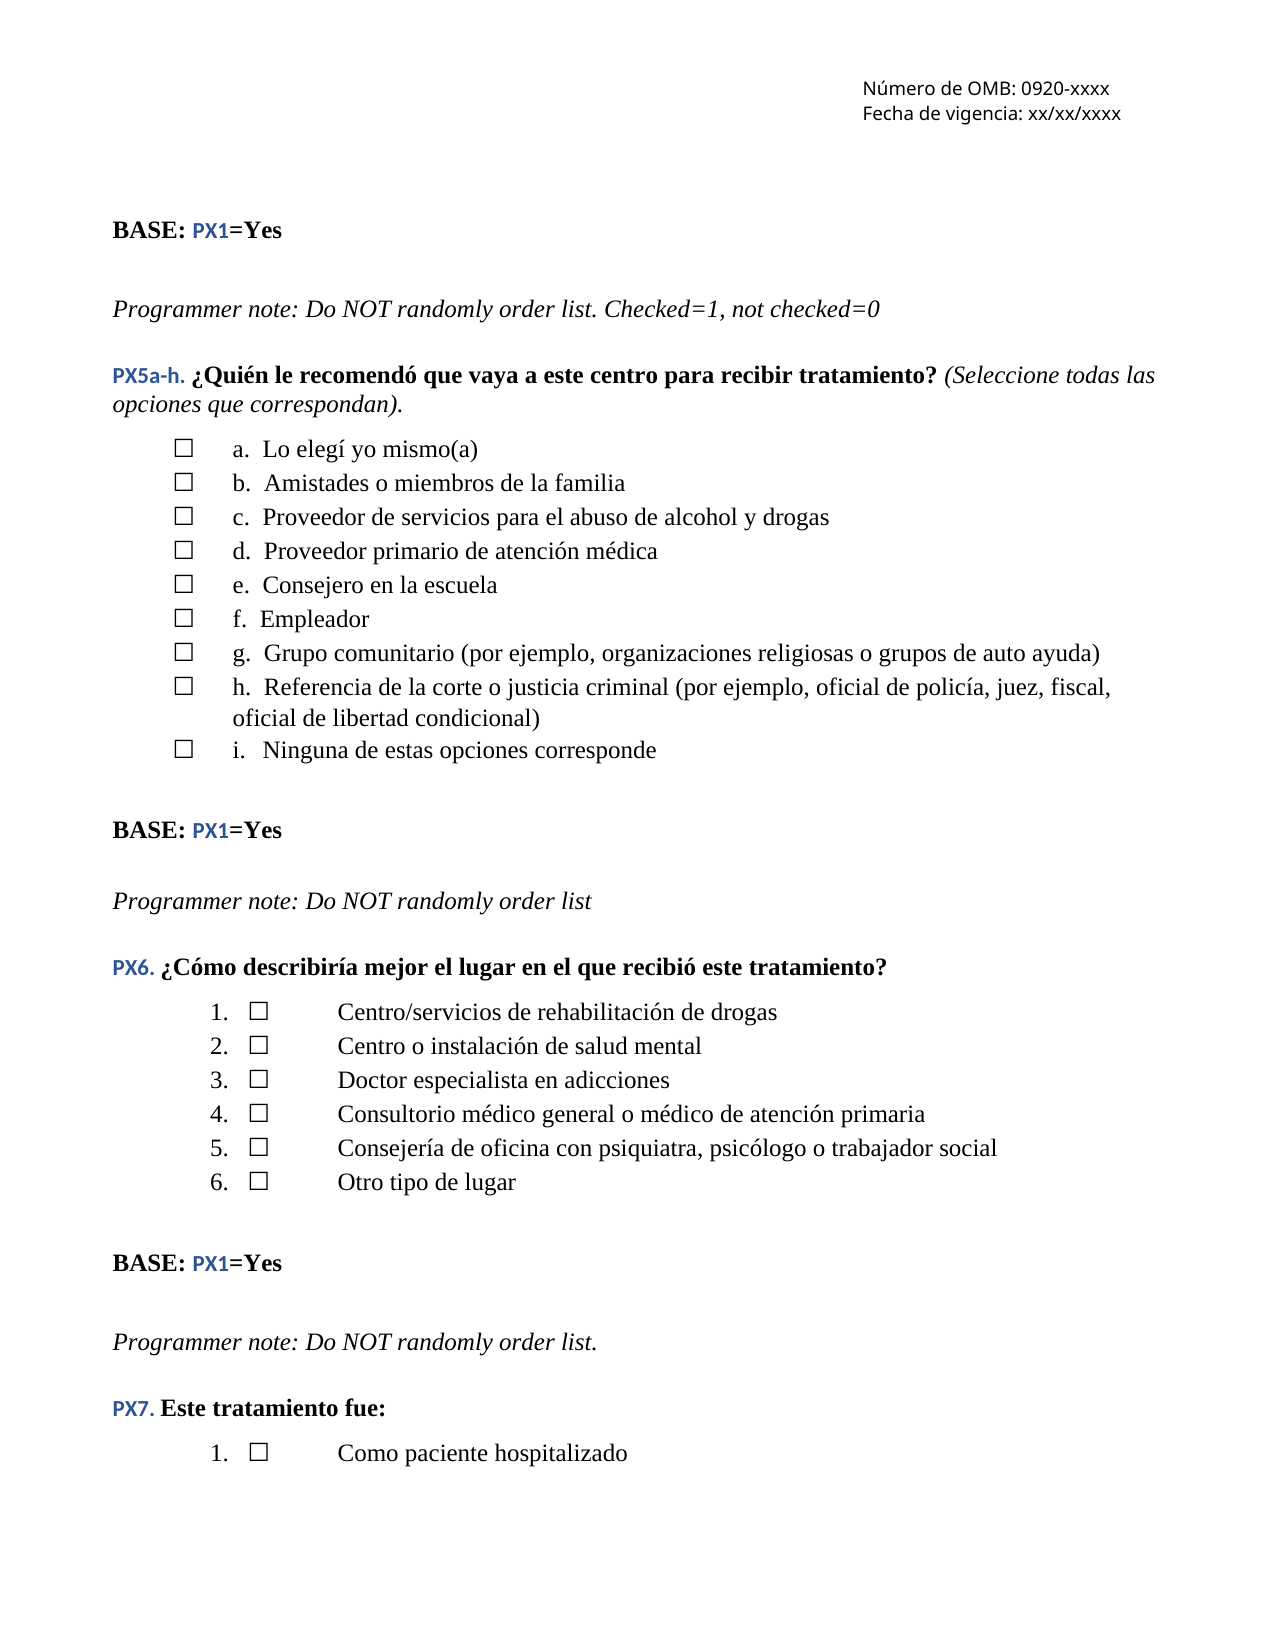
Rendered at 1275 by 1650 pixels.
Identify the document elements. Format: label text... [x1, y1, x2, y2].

text a. Lo elegí yo mismo(a) [172, 430, 1162, 464]
subtitle BASE: PX1=Yes [112, 215, 1162, 244]
list Consejería de oficina con psiquiatra, psicólogo o trabajador social [210, 1130, 1162, 1164]
subtitle BASE: PX1=Yes [112, 816, 1162, 845]
text c. Proveedor de servicios para el abuso de alcohol y drogas [172, 498, 1162, 532]
text b. Amistades o miembros de la familia [172, 464, 1162, 498]
text PX5a-h. ¿Quién le recomendó que vaya a este centro para recibir tratamiento? (Seleccione todas las opciones que correspondan). [112, 360, 1162, 418]
list Como paciente hospitalizado [210, 1435, 1162, 1469]
list Consultorio médico general o médico de atención primaria [210, 1096, 1162, 1130]
text Programmer note: Do NOT randomly order list [112, 886, 1162, 915]
text i. Ninguna de estas opciones corresponde [172, 732, 1162, 766]
list Doctor especialista en adicciones [210, 1062, 1162, 1096]
subtitle Programmer note: Do NOT randomly order list. [112, 1327, 1162, 1356]
list Otro tipo de lugar [210, 1164, 1162, 1198]
text h. Referencia de la corte o justicia criminal (por ejemplo, oficial de policía, juez, fiscal, oficial de libertad condicional) [172, 669, 1162, 732]
list Centro/servicios de rehabilitación de drogas [210, 994, 1162, 1028]
subtitle Programmer note: Do NOT randomly order list. Checked=1, not checked=0 [112, 294, 1162, 322]
text f. Empleador [172, 601, 1162, 635]
text PX7. Este tratamiento fue: [112, 1393, 1162, 1422]
text g. Grupo comunitario (por ejemplo, organizaciones religiosas o grupos de auto ayuda) [172, 635, 1162, 669]
text d. Proveedor primario de atención médica [172, 532, 1162, 567]
text PX6. ¿Cómo describiría mejor el lugar en el que recibió este tratamiento? [112, 952, 1162, 981]
text e. Consejero en la escuela [172, 567, 1162, 601]
subtitle BASE: PX1=Yes [112, 1248, 1162, 1277]
list Centro o instalación de salud mental [210, 1028, 1162, 1062]
